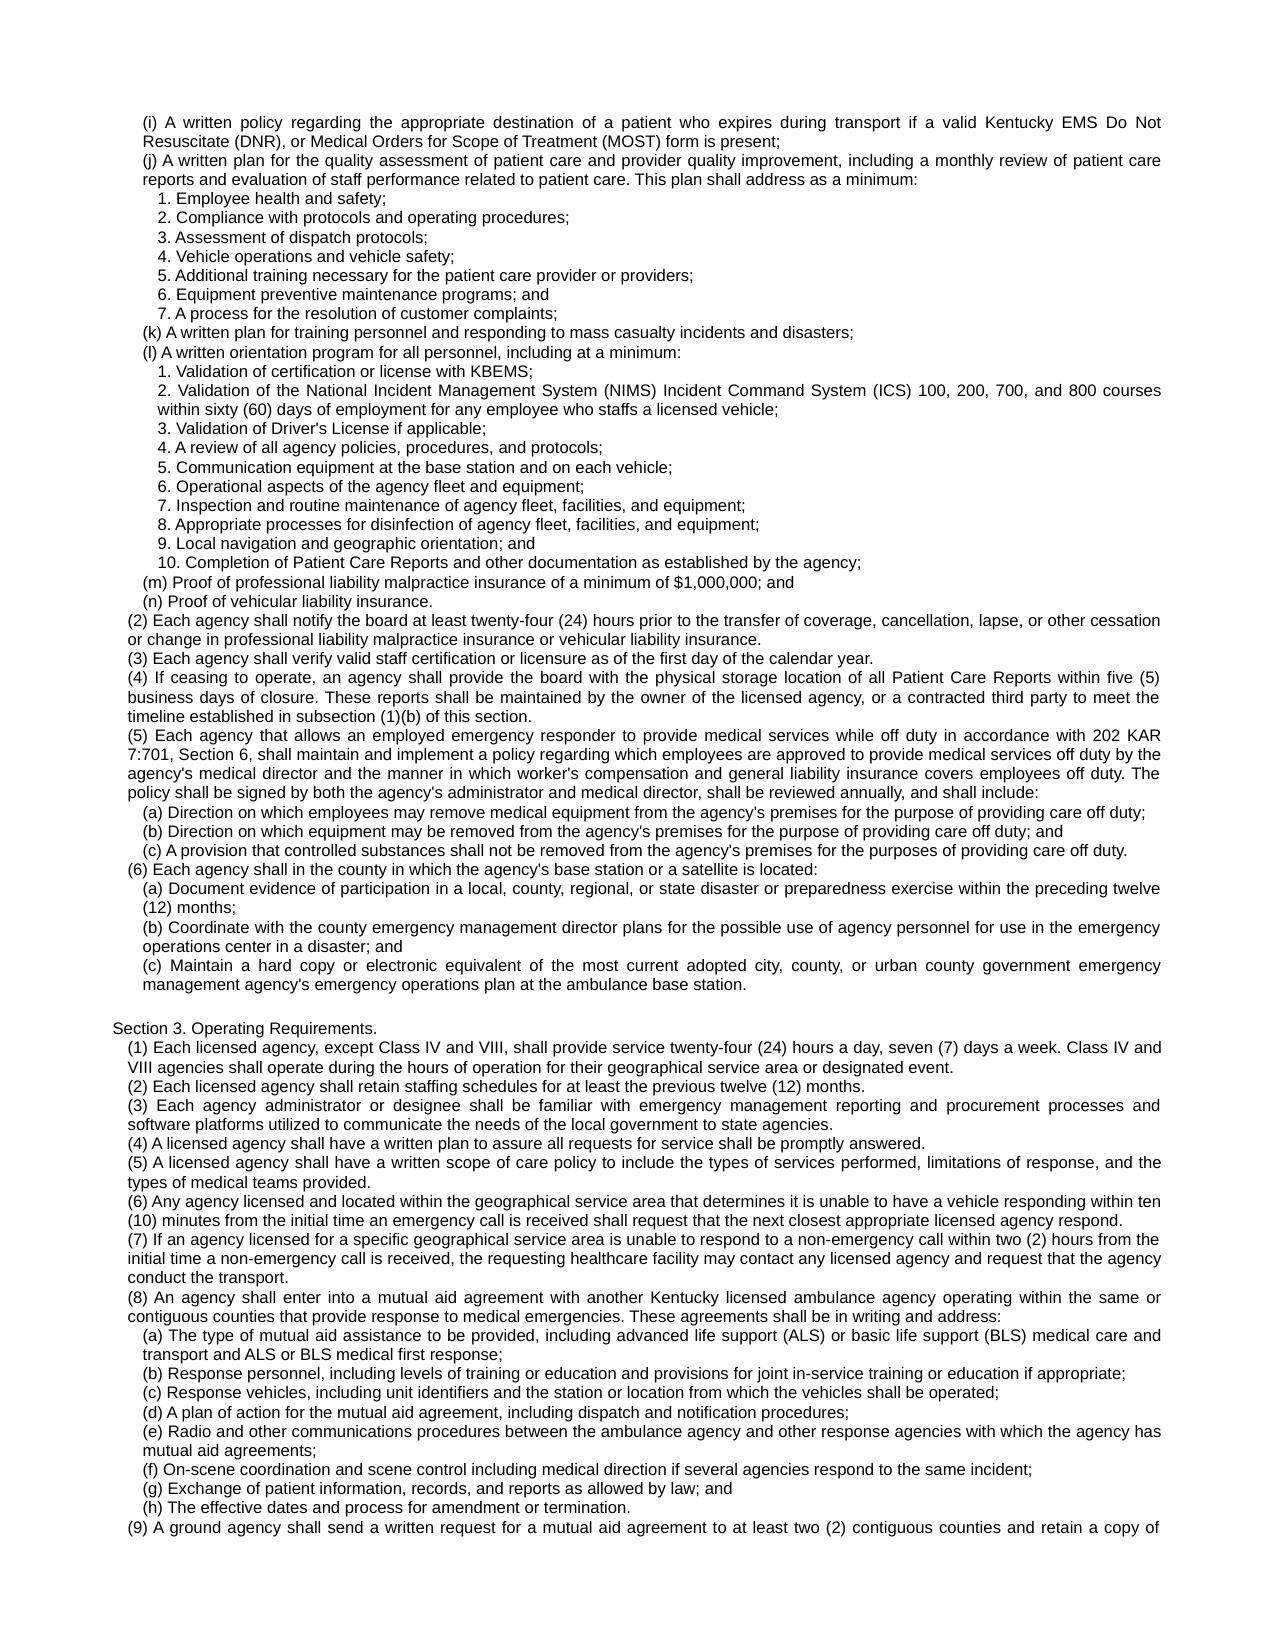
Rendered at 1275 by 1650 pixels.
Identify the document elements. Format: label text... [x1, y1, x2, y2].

text (2) Each licensed agency shall retain staffing schedules for at least the previous twelve (12) months. [127, 1077, 1162, 1096]
text (8) An agency shall enter into a mutual aid agreement with another Kentucky licensed ambulance agency operating within the same or contiguous counties that provide response to medical emergencies. These agreements shall be in writing and address: [127, 1287, 1162, 1326]
text 1. Employee health and safety; [157, 189, 1162, 208]
text 4. A review of all agency policies, procedures, and protocols; [157, 438, 1162, 457]
text (a) Direction on which employees may remove medical equipment from the agency's premises for the purpose of providing care off duty; [142, 802, 1162, 822]
text 6. Equipment preventive maintenance programs; and [157, 285, 1162, 304]
text 2. Compliance with protocols and operating procedures; [157, 208, 1162, 227]
text (d) A plan of action for the mutual aid agreement, including dispatch and notification procedures; [142, 1402, 1162, 1422]
text (e) Radio and other communications procedures between the ambulance agency and other response agencies with which the agency has mutual aid agreements; [142, 1422, 1162, 1460]
text 3. Validation of Driver's License if applicable; [157, 419, 1162, 438]
text (j) A written plan for the quality assessment of patient care and provider quality improvement, including a monthly review of patient care reports and evaluation of staff performance related to patient care. This plan shall address as a minimum: [142, 151, 1162, 189]
text (f) On-scene coordination and scene control including medical direction if several agencies respond to the same incident; [142, 1460, 1162, 1479]
text (c) Maintain a hard copy or electronic equivalent of the most current adopted city, county, or urban county government emergency management agency's emergency operations plan at the ambulance base station. [142, 956, 1162, 994]
text 4. Vehicle operations and vehicle safety; [157, 247, 1162, 266]
text 5. Additional training necessary for the patient care provider or providers; [157, 266, 1162, 285]
text (a) The type of mutual aid assistance to be provided, including advanced life support (ALS) or basic life support (BLS) medical care and transport and ALS or BLS medical first response; [142, 1326, 1162, 1364]
text (k) A written plan for training personnel and responding to mass casualty incidents and disasters; [142, 323, 1162, 342]
text 9. Local navigation and geographic orientation; and [157, 534, 1162, 553]
text (c) Response vehicles, including unit identifiers and the station or location from which the vehicles shall be operated; [142, 1383, 1162, 1402]
text (7) If an agency licensed for a specific geographical service area is unable to respond to a non-emergency call within two (2) hours from the initial time a non-emergency call is received, the requesting healthcare facility may contact any licensed agency and request that the agency conduct the transport. [127, 1230, 1162, 1287]
text Section 3. Operating Requirements. [112, 1019, 1162, 1038]
text 3. Assessment of dispatch protocols; [157, 227, 1162, 247]
text (1) Each licensed agency, except Class IV and VIII, shall provide service twenty-four (24) hours a day, seven (7) days a week. Class IV and VIII agencies shall operate during the hours of operation for their geographical service area or designated event. [127, 1038, 1162, 1077]
text (b) Coordinate with the county emergency management director plans for the possible use of agency personnel for use in the emergency operations center in a disaster; and [142, 917, 1162, 956]
text (m) Proof of professional liability malpractice insurance of a minimum of $1,000,000; and [142, 572, 1162, 592]
text (c) A provision that controlled substances shall not be removed from the agency's premises for the purposes of providing care off duty. [142, 841, 1162, 860]
text (5) A licensed agency shall have a written scope of care policy to include the types of services performed, limitations of response, and the types of medical teams provided. [127, 1153, 1162, 1192]
text 6. Operational aspects of the agency fleet and equipment; [157, 477, 1162, 496]
text 7. Inspection and routine maintenance of agency fleet, facilities, and equipment; [157, 496, 1162, 515]
text (3) Each agency administrator or designee shall be familiar with emergency management reporting and procurement processes and software platforms utilized to communicate the needs of the local government to state agencies. [127, 1096, 1162, 1134]
text 2. Validation of the National Incident Management System (NIMS) Incident Command System (ICS) 100, 200, 700, and 800 courses within sixty (60) days of employment for any employee who staffs a licensed vehicle; [157, 381, 1162, 419]
text (g) Exchange of patient information, records, and reports as allowed by law; and [142, 1479, 1162, 1498]
text (a) Document evidence of participation in a local, county, regional, or state disaster or preparedness exercise within the preceding twelve (12) months; [142, 879, 1162, 917]
text (3) Each agency shall verify valid staff certification or licensure as of the first day of the calendar year. [127, 649, 1162, 668]
text 8. Appropriate processes for disinfection of agency fleet, facilities, and equipment; [157, 515, 1162, 534]
text 7. A process for the resolution of customer complaints; [157, 304, 1162, 323]
text (2) Each agency shall notify the board at least twenty-four (24) hours prior to the transfer of coverage, cancellation, lapse, or other cessation or change in professional liability malpractice insurance or vehicular liability insurance. [127, 611, 1162, 649]
text (5) Each agency that allows an employed emergency responder to provide medical services while off duty in accordance with 202 KAR 7:701, Section 6, shall maintain and implement a policy regarding which employees are approved to provide medical services off duty by the agency's medical director and the manner in which worker's compensation and general liability insurance covers employees off duty. The policy shall be signed by both the agency's administrator and medical director, shall be reviewed annually, and shall include: [127, 726, 1162, 802]
text (i) A written policy regarding the appropriate destination of a patient who expires during transport if a valid Kentucky EMS Do Not Resuscitate (DNR), or Medical Orders for Scope of Treatment (MOST) form is present; [142, 112, 1162, 151]
text 5. Communication equipment at the base station and on each vehicle; [157, 457, 1162, 477]
text (l) A written orientation program for all personnel, including at a minimum: [142, 342, 1162, 362]
text 1. Validation of certification or license with KBEMS; [157, 362, 1162, 381]
text (n) Proof of vehicular liability insurance. [142, 592, 1162, 611]
text (4) A licensed agency shall have a written plan to assure all requests for service shall be promptly answered. [127, 1134, 1162, 1153]
text (h) The effective dates and process for amendment or termination. [142, 1498, 1162, 1517]
text (b) Direction on which equipment may be removed from the agency's premises for the purpose of providing care off duty; and [142, 822, 1162, 841]
text (b) Response personnel, including levels of training or education and provisions for joint in-service training or education if appropriate; [142, 1364, 1162, 1383]
text (4) If ceasing to operate, an agency shall provide the board with the physical storage location of all Patient Care Reports within five (5) business days of closure. These reports shall be maintained by the owner of the licensed agency, or a contracted third party to meet the timeline established in subsection (1)(b) of this section. [127, 668, 1162, 726]
text 10. Completion of Patient Care Reports and other documentation as established by the agency; [157, 553, 1162, 572]
text (6) Each agency shall in the county in which the agency's base station or a satellite is located: [127, 860, 1162, 879]
text (6) Any agency licensed and located within the geographical service area that determines it is unable to have a vehicle responding within ten (10) minutes from the initial time an emergency call is received shall request that the next closest appropriate licensed agency respond. [127, 1192, 1162, 1230]
